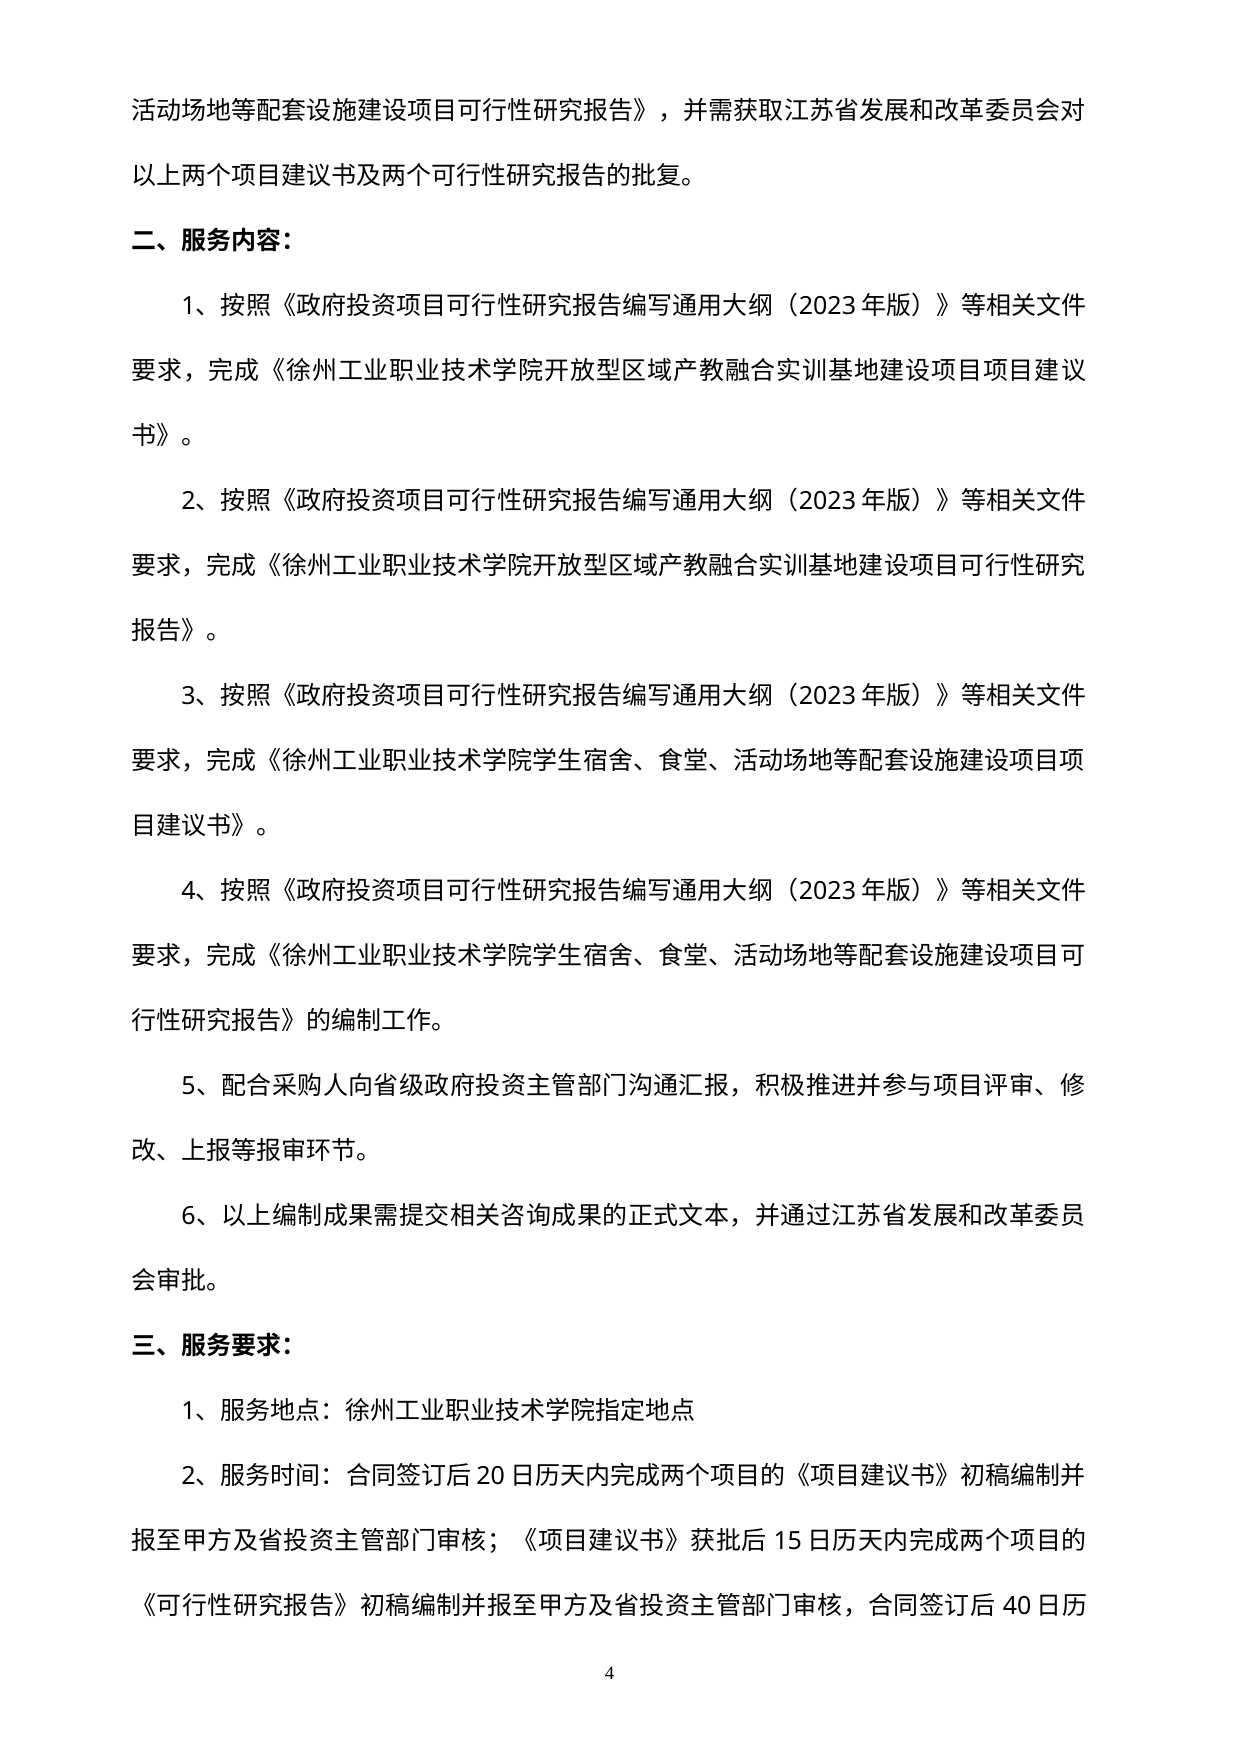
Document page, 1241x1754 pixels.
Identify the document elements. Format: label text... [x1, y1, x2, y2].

text 二、服务内容： [131, 206, 1087, 271]
text 5、配合采购人向省级政府投资主管部门沟通汇报，积极推进并参与项目评审、修改、上报等报审环节。 [131, 1051, 1087, 1181]
text 3、按照《政府投资项目可行性研究报告编写通用大纲（2023年版）》等相关文件要求，完成《徐州工业职业技术学院学生宿舍、食堂、活动场地等配套设施建设项目项目建议书》。 [131, 661, 1087, 856]
text 1、服务地点：徐州工业职业技术学院指定地点 [131, 1376, 1087, 1441]
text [131, 1441, 1087, 1636]
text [131, 76, 1087, 206]
text 三、服务要求： [131, 1311, 1087, 1376]
text 1、按照《政府投资项目可行性研究报告编写通用大纲（2023年版）》等相关文件要求，完成《徐州工业职业技术学院开放型区域产教融合实训基地建设项目项目建议书》。 [131, 271, 1087, 466]
text 4、按照《政府投资项目可行性研究报告编写通用大纲（2023年版）》等相关文件要求，完成《徐州工业职业技术学院学生宿舍、食堂、活动场地等配套设施建设项目可行性研究报告》的编制工作。 [131, 856, 1087, 1051]
text 2、按照《政府投资项目可行性研究报告编写通用大纲（2023年版）》等相关文件要求，完成《徐州工业职业技术学院开放型区域产教融合实训基地建设项目可行性研究报告》。 [131, 466, 1087, 661]
text 6、以上编制成果需提交相关咨询成果的正式文本，并通过江苏省发展和改革委员会审批。 [131, 1181, 1087, 1311]
